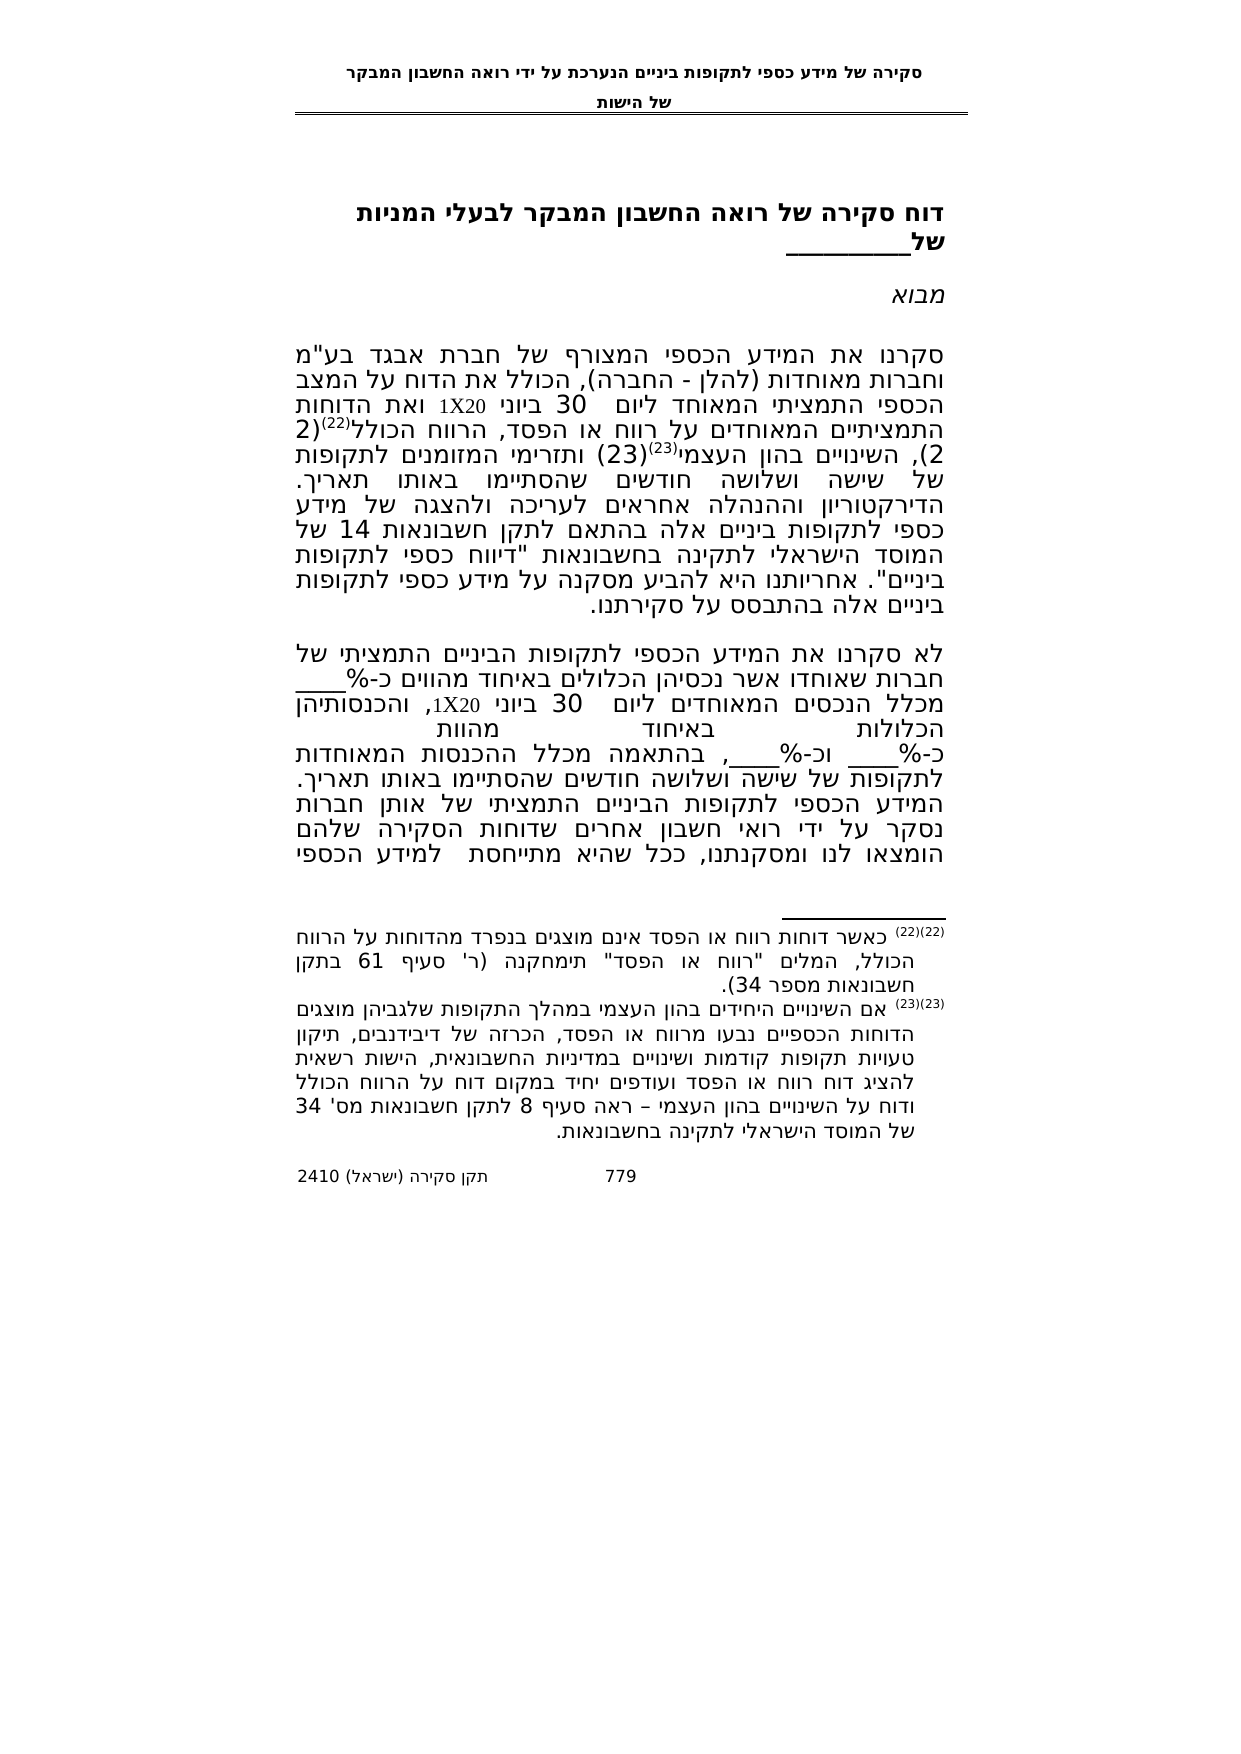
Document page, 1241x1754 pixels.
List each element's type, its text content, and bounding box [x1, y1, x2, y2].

text סקרנו את המידע הכספי המצורף של חברת אבגד בע"מ וחברות מאוחדות (להלן - החברה), הכולל את הדוח על המצב הכספי התמציתי המאוחד ליום 30 ביוני 1X20 ואת הדוחות התמציתיים המאוחדים על רווח או הפסד, הרווח הכולל(22), השינויים בהון העצמי(23) ותזרימי המזומנים לתקופות של שישה ושלושה חודשים שהסתיימו באותו תאריך. הדירקטוריון וההנהלה אחראים לעריכה ולהצגה של מידע כספי לתקופות ביניים אלה בהתאם לתקן חשבונאות 14 של המוסד הישראלי לתקינה בחשבונאות "דיווח כספי לתקופות ביניים". אחריותנו היא להביע מסקנה על מידע כספי לתקופות ביניים אלה בהתבסס על סקירתנו. [295, 343, 945, 618]
text לא סקרנו את המידע הכספי לתקופות הביניים התמציתי של חברות שאוחדו אשר נכסיהן הכלולים באיחוד מהווים כ-%____ מכלל הנכסים המאוחדים ליום 30 ביוני 1X20, והכנסותיהן הכלולות באיחוד מהוות כ-%____ וכ-%____, בהתאמה מכלל ההכנסות המאוחדות לתקופות של שישה ושלושה חודשים שהסתיימו באותו תאריך. המידע הכספי לתקופות הביניים התמציתי של אותן חברות נסקר על ידי רואי חשבון אחרים שדוחות הסקירה שלהם הומצאו לנו ומסקנתנו, ככל שהיא מתייחסת למידע הכספי בגין אותן חברות, מבוססת על דוחות הסקירה של רואי החשבון האחרים. [295, 642, 945, 867]
text דוח סקירה של רואה החשבון המבקר לבעלי המניות של__________ [295, 198, 945, 257]
text מבוא [295, 281, 945, 310]
